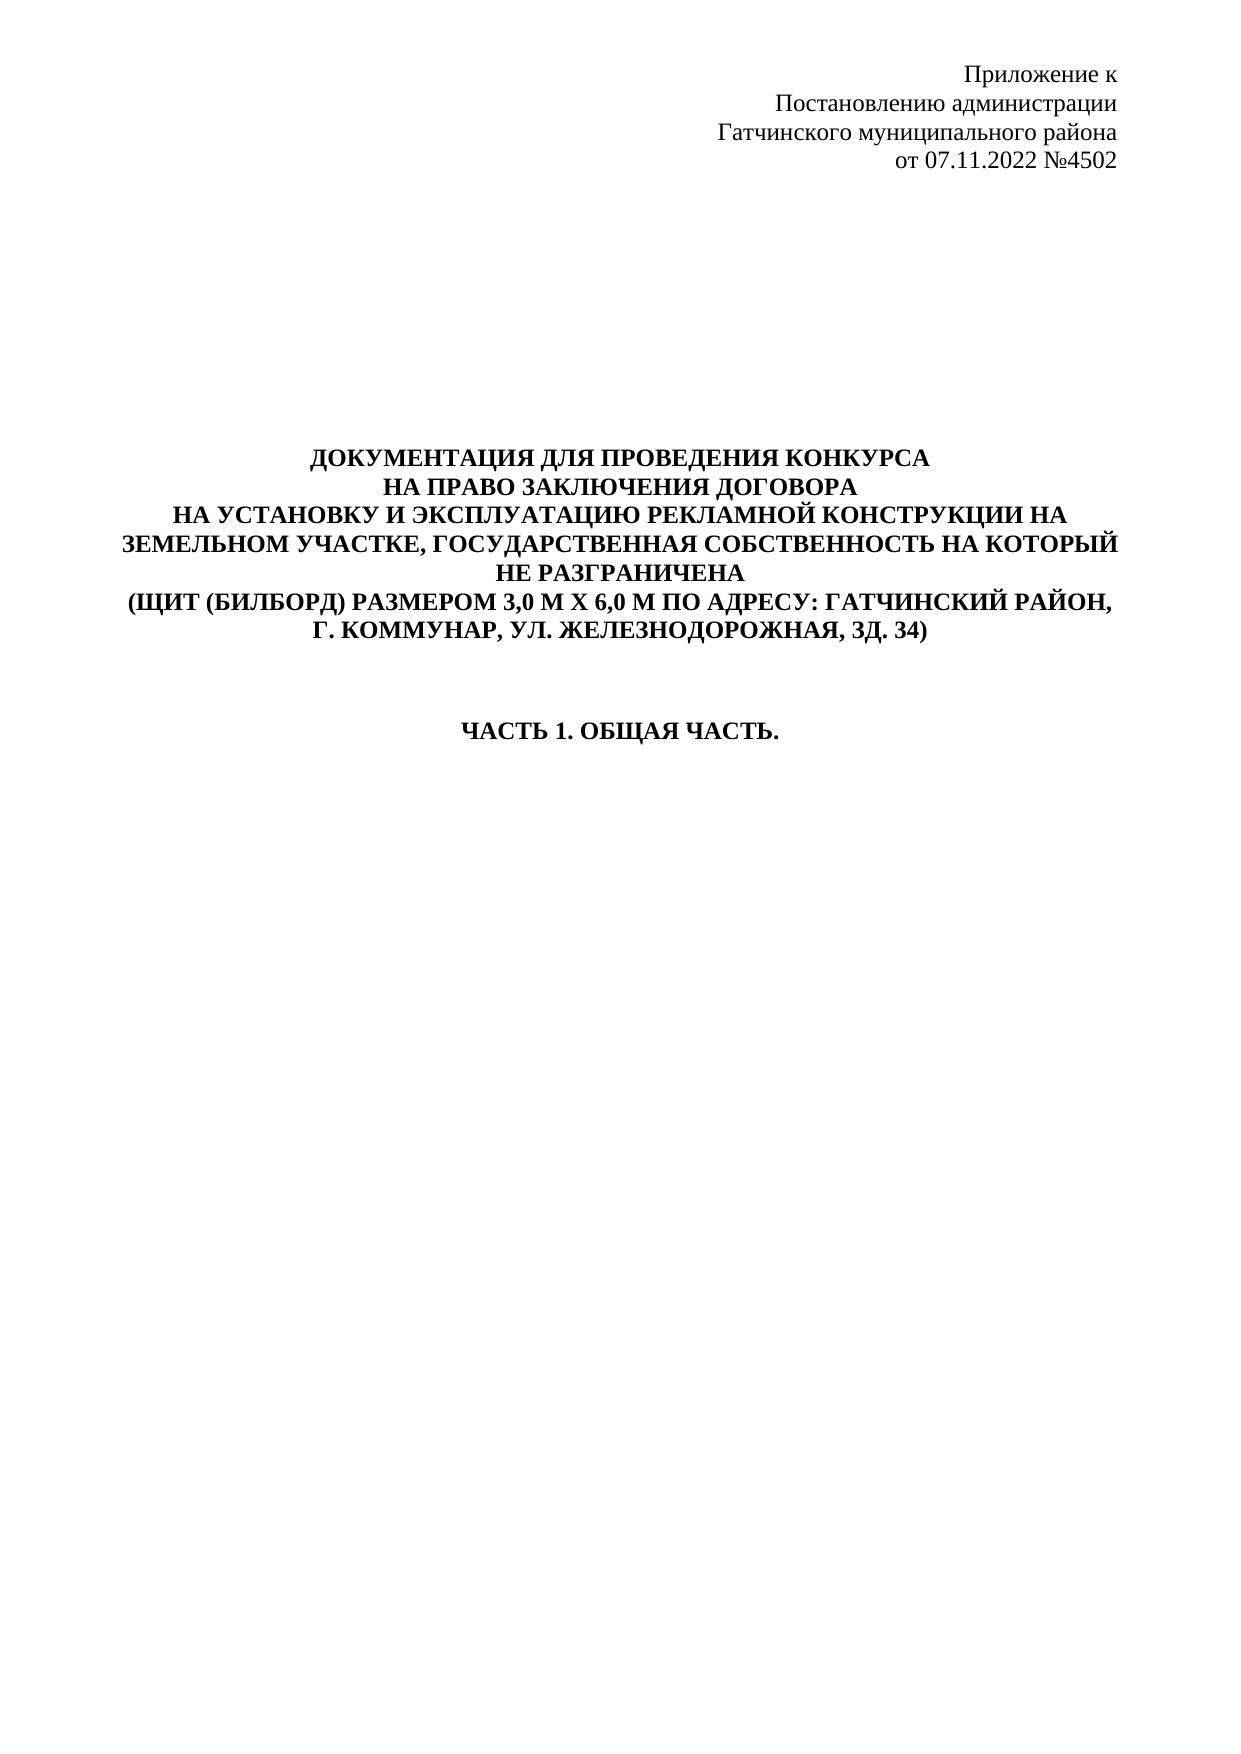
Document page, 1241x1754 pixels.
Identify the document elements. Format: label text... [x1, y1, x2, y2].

text Постановлению администрации [118, 88, 1117, 117]
text Гатчинского муниципального района [118, 117, 1117, 145]
text ДОКУМЕНТАЦИЯ ДЛЯ ПРОВЕДЕНИЯ КОНКУРСА [118, 443, 1122, 472]
title (щит (билборд) размером 3,0 м х 6,0 м по адресу: Гатчинский район, г. Коммунар, ул. Железнодорожная, зд. 34) [118, 587, 1122, 644]
title НА ПРАВО ЗАКЛЮЧЕНИЯ ДОГоВОРА [118, 472, 1122, 500]
text ЧАСТЬ 1. ОБЩАЯ ЧАСТЬ. [118, 716, 1122, 745]
text Приложение к [118, 59, 1117, 88]
title НА УСТАНОВКУ И ЭКСПЛУАТАЦИЮ РЕКЛАМНой КОНСТРУКЦИи на земельном участке, ГОСУДАРСТВЕННАЯ СОБСТВЕННОСТЬ НА КОТОРЫЙ НЕ РАЗГРАНИЧЕНА [118, 500, 1122, 587]
text от 07.11.2022 №4502 [118, 145, 1117, 174]
